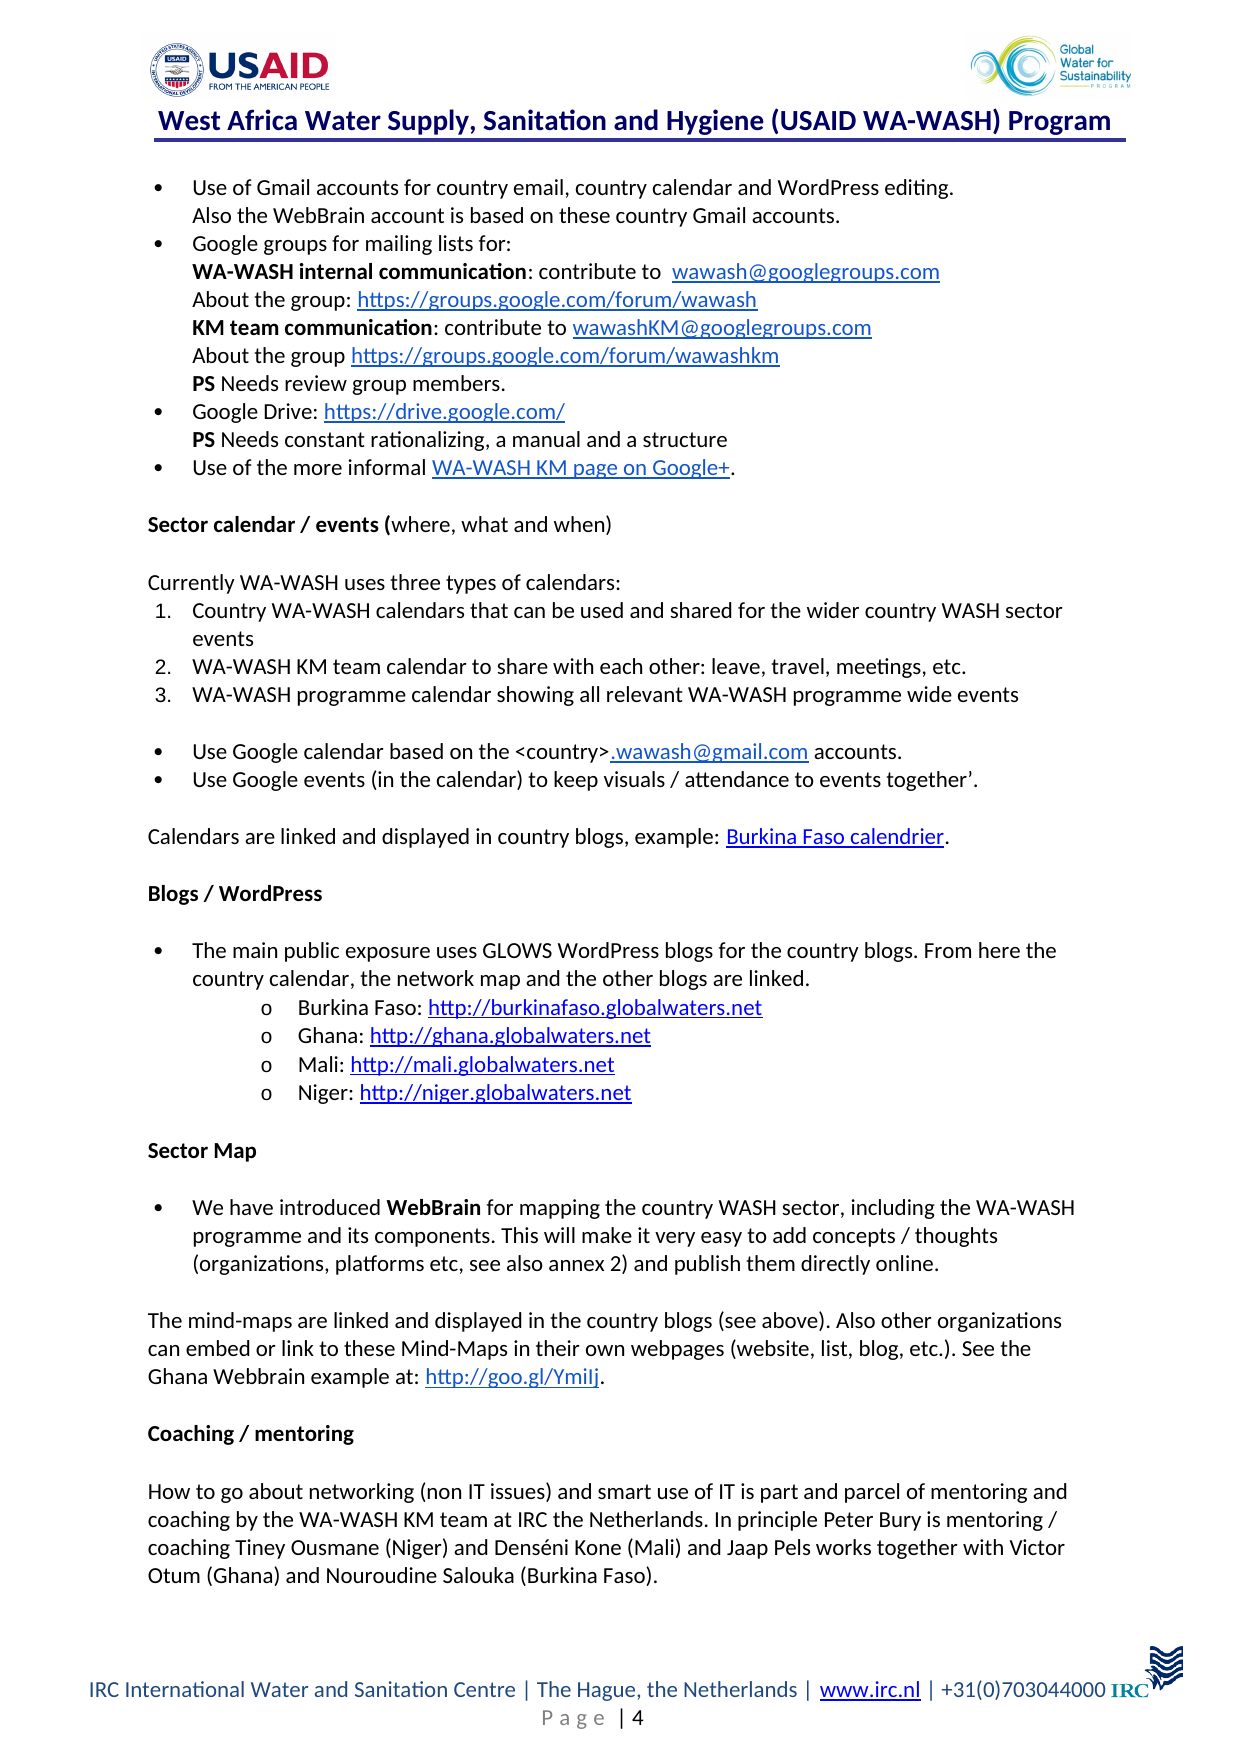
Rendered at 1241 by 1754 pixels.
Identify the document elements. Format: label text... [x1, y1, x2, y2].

list Country WA-WASH calendars that can be used and shared for the wider country WASH sector events [154, 596, 1078, 652]
list Use of Gmail accounts for country email, country calendar and WordPress editing. Also the WebBrain account is based on these country Gmail accounts. [154, 173, 1078, 229]
text Calendars are linked and displayed in country blogs, example: Burkina Faso calendrier. [148, 822, 1078, 850]
text The mind-maps are linked and displayed in the country blogs (see above). Also other organizations can embed or link to these Mind-Maps in their own webpages (website, list, blog, etc.). See the Ghana Webbrain example at: http://goo.gl/YmiIj. [148, 1306, 1078, 1390]
text Sector calendar / events (where, what and when) [148, 511, 1078, 538]
list We have introduced WebBrain for mapping the country WASH sector, including the WA-WASH programme and its components. This will make it very easy to add concepts / thoughts (organizations, platforms etc, see also annex 2) and publish them directly online. [154, 1193, 1078, 1277]
list Use Google events (in the calendar) to keep visuals / attendance to events together’. [154, 765, 1078, 793]
text Blogs / WordPress [148, 879, 1078, 907]
list Mali: http://mali.globalwaters.net [260, 1050, 1078, 1078]
list Use of the more informal WA-WASH KM page on Google+. [154, 453, 1078, 481]
picture [1111, 1645, 1183, 1698]
list The main public exposure uses GLOWS WordPress blogs for the country blogs. From here the country calendar, the network map and the other blogs are linked. [154, 937, 1078, 993]
list Use Google calendar based on the <country>.wawash@gmail.com accounts. [154, 737, 1078, 765]
list Burkina Faso: http://burkinafaso.globalwaters.net [260, 993, 1078, 1021]
list Google Drive: https://drive.google.com/ PS Needs constant rationalizing, a manual and a structure [154, 397, 1078, 453]
list Google groups for mailing lists for: WA-WASH internal communication: contribute to wawash@googlegroups.com About the group: https://groups.google.com/forum/wawash KM team communication: contribute to wawashKM@googlegroups.com About the group https://groups.google.com/forum/wawashkm PS Needs review group members. [154, 229, 1078, 397]
list WA-WASH programme calendar showing all relevant WA-WASH programme wide events [154, 680, 1078, 708]
picture [140, 32, 335, 99]
list Ghana: http://ghana.globalwaters.net [260, 1021, 1078, 1050]
text Coaching / mentoring [148, 1419, 1078, 1448]
list WA-WASH KM team calendar to share with each other: leave, travel, meetings, etc. [154, 652, 1078, 680]
picture [966, 32, 1134, 99]
text Currently WA-WASH uses three types of calendars: [148, 568, 1078, 596]
text How to go about networking (non IT issues) and smart use of IT is part and parcel of mentoring and coaching by the WA-WASH KM team at IRC the Netherlands. In principle Peter Bury is mentoring / coaching Tiney Ousmane (Niger) and Denséni Kone (Mali) and Jaap Pels works together with Victor Otum (Ghana) and Nouroudine Salouka (Burkina Faso). [148, 1477, 1078, 1589]
text Sector Map [148, 1136, 1078, 1164]
list Niger: http://niger.globalwaters.net [260, 1078, 1078, 1107]
